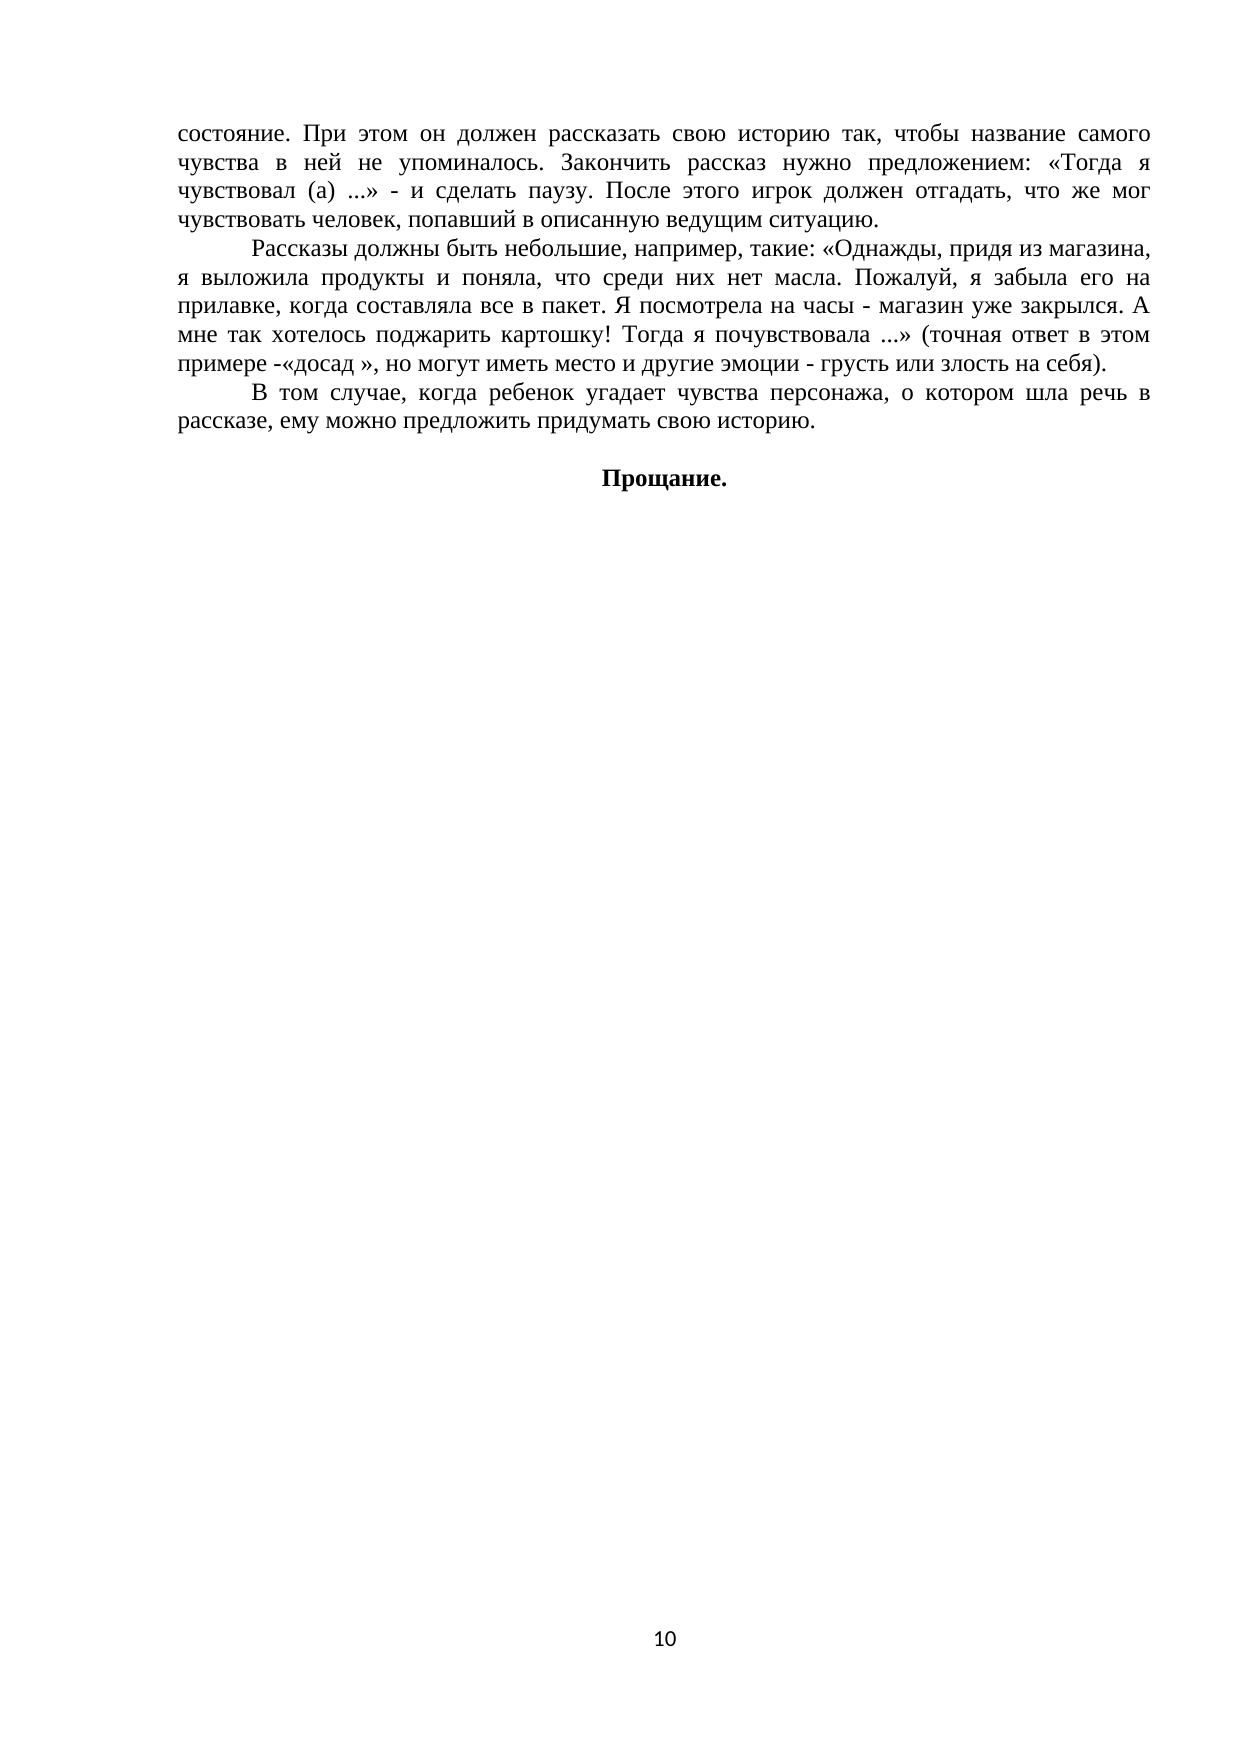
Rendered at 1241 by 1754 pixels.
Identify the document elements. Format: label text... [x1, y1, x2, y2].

text В том случае, когда ребенок угадает чувства персонажа, о котором шла речь в рассказе, ему можно предложить придумать свою историю. [177, 377, 1152, 434]
text Прощание. [177, 463, 1152, 492]
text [177, 118, 1152, 233]
text Рассказы должны быть небольшие, например, такие: «Однажды, придя из магазина, я выложила продукты и поняла, что среди них нет масла. Пожалуй, я забыла его на прилавке, когда составляла все в пакет. Я посмотрела на часы - магазин уже закрылся. А мне так хотелось поджарить картошку! Тогда я почувствовала ...» (точная ответ в этом примере -«досад », но могут иметь место и другие эмоции - грусть или злость на себя). [177, 233, 1152, 377]
